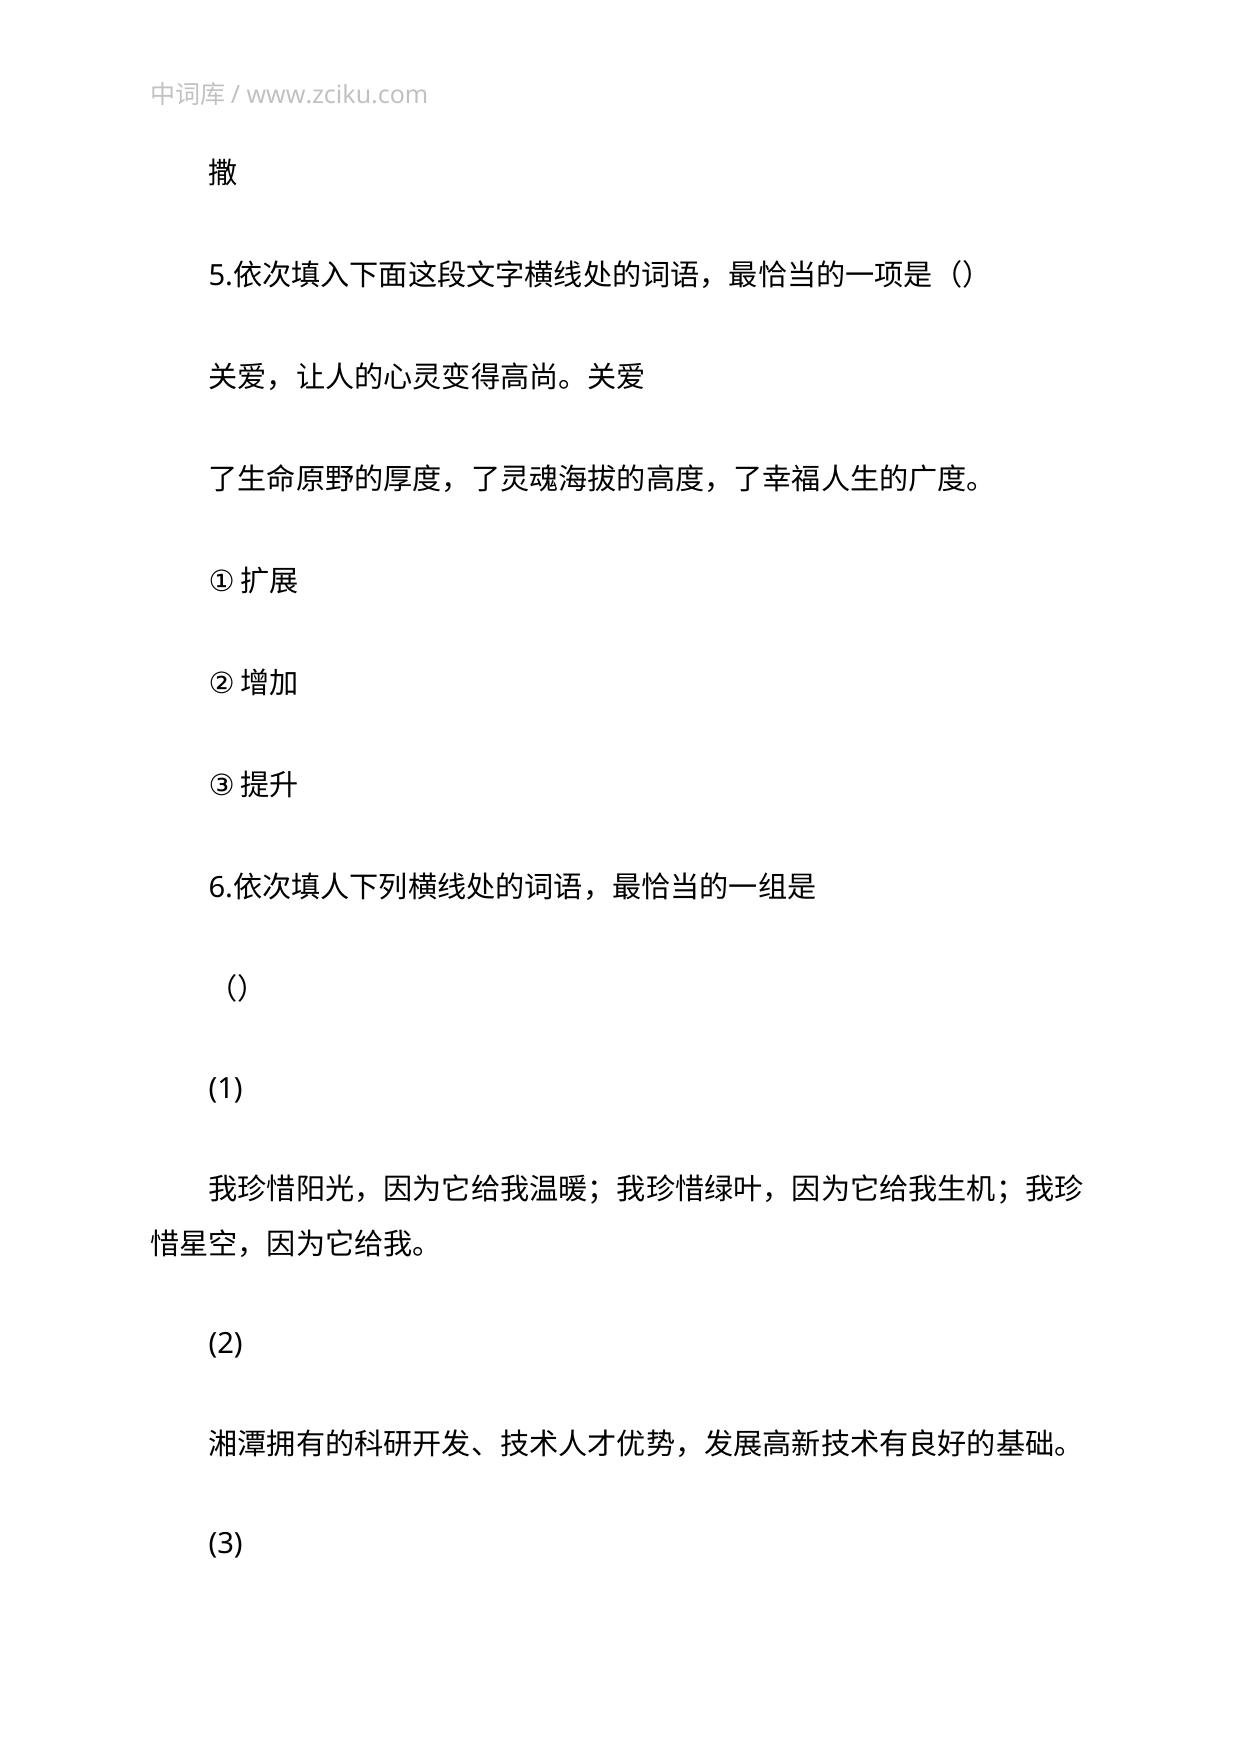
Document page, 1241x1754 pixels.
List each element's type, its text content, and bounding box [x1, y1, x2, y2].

text 了生命原野的厚度，了灵魂海拔的高度，了幸福人生的广度。 [150, 456, 1090, 498]
text 撒 [150, 150, 1090, 192]
text ②增加 [150, 659, 1090, 702]
text （） [150, 965, 1090, 1007]
text (2) [150, 1322, 1090, 1362]
text 关爱，让人的心灵变得高尚。关爱 [150, 354, 1090, 396]
text 6.依次填人下列横线处的词语，最恰当的一组是 [150, 863, 1090, 906]
text ①扩展 [150, 557, 1090, 600]
text 5.依次填入下面这段文字横线处的词语，最恰当的一项是（） [150, 252, 1090, 294]
text ③提升 [150, 761, 1090, 804]
text (3) [150, 1522, 1090, 1562]
text (1) [150, 1067, 1090, 1107]
text 湘潭拥有的科研开发、技术人才优势，发展高新技术有良好的基础。 [150, 1421, 1090, 1463]
text 我珍惜阳光，因为它给我温暖；我珍惜绿叶，因为它给我生机；我珍惜星空，因为它给我。 [150, 1165, 1090, 1263]
